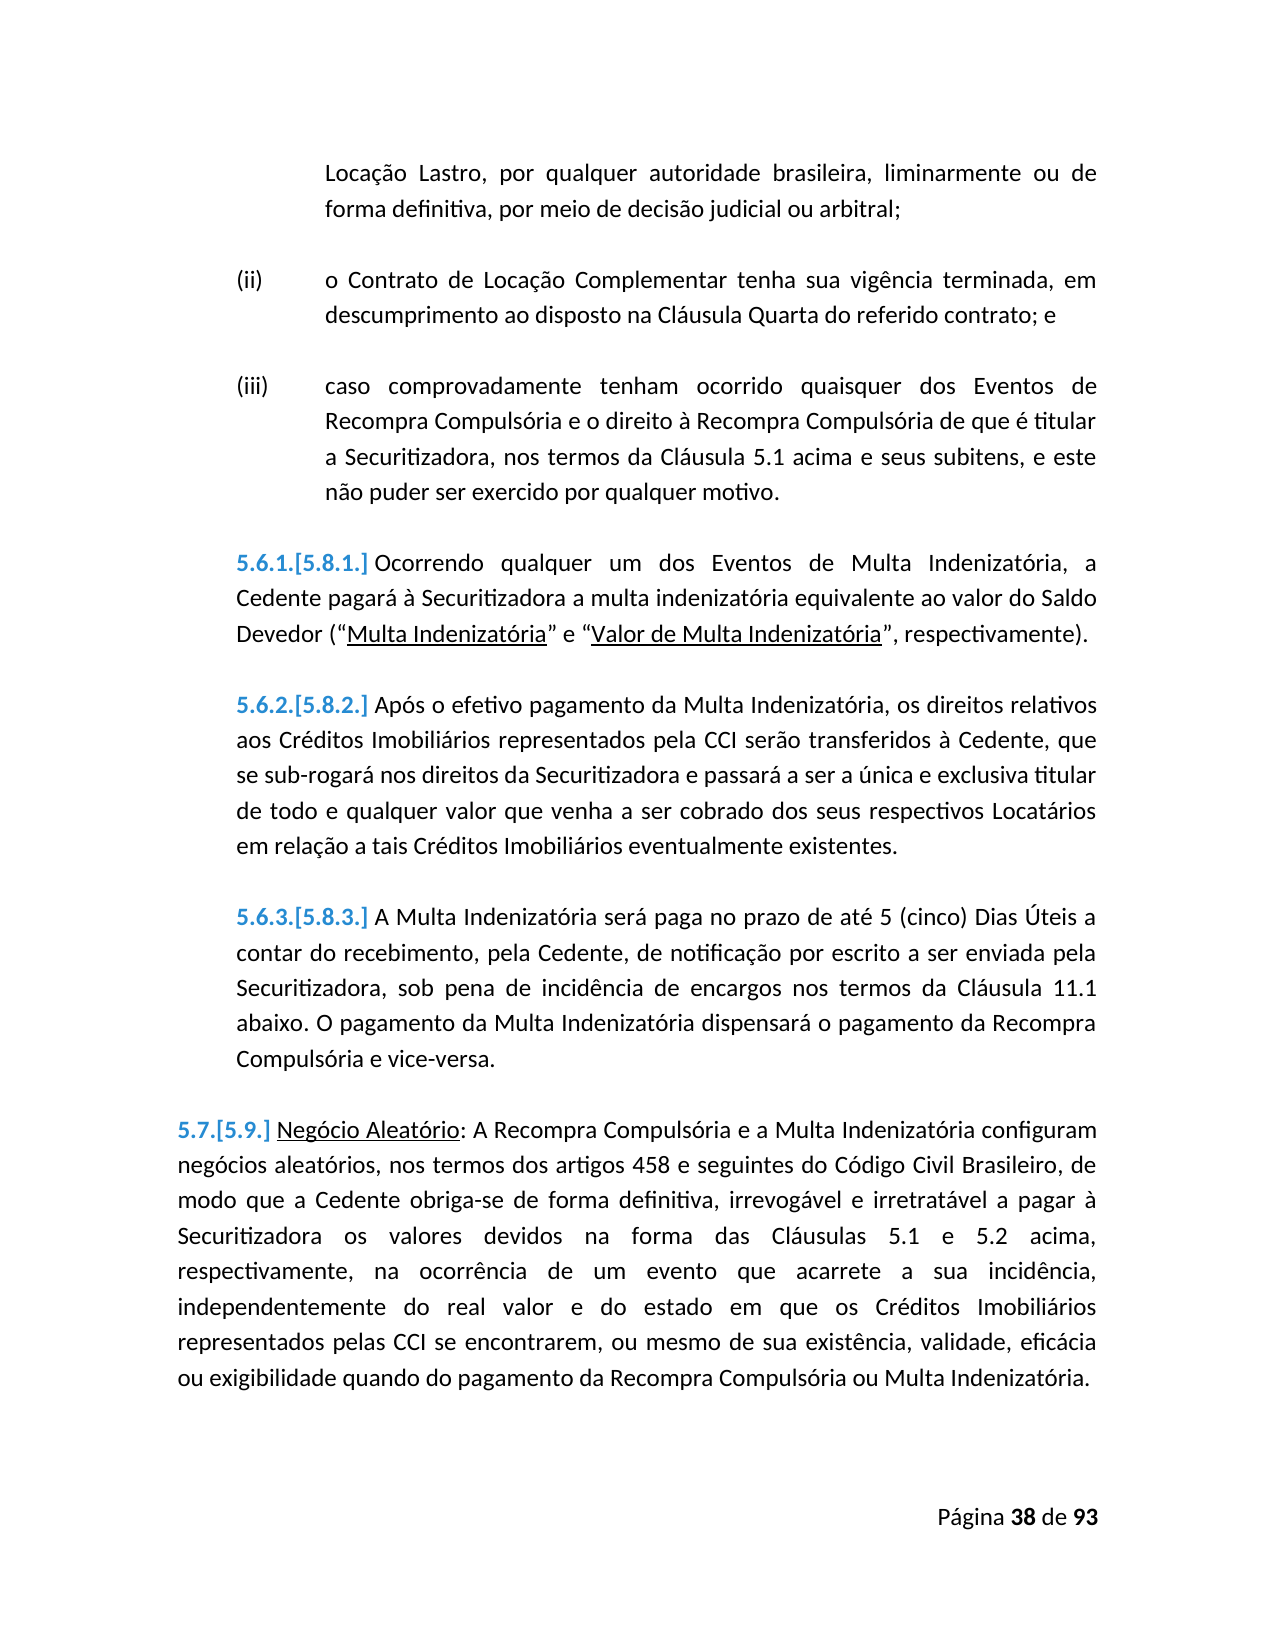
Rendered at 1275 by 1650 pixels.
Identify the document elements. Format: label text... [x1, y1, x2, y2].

list A Multa Indenizatória será paga no prazo de até 5 (cinco) Dias Úteis a contar do recebimento, pela Cedente, de notificação por escrito a ser enviada pela Securitizadora, sob pena de incidência de encargos nos termos da Cláusula 11.1 abaixo. O pagamento da Multa Indenizatória dispensará o pagamento da Recompra Compulsória e vice-versa. [236, 897, 1098, 1074]
list Negócio Aleatório: A Recompra Compulsória e a Multa Indenizatória configuram negócios aleatórios, nos termos dos artigos 458 e seguintes do Código Civil Brasileiro, de modo que a Cedente obriga-se de forma definitiva, irrevogável e irretratável a pagar à Securitizadora os valores devidos na forma das Cláusulas 5.1 e 5.2 acima, respectivamente, na ocorrência de um evento que acarrete a sua incidência, independentemente do real valor e do estado em que os Créditos Imobiliários representados pelas CCI se encontrarem, ou mesmo de sua existência, validade, eficácia ou exigibilidade quando do pagamento da Recompra Compulsória ou Multa Indenizatória. [177, 1110, 1098, 1393]
list Ocorrendo qualquer um dos Eventos de Multa Indenizatória, a Cedente pagará à Securitizadora a multa indenizatória equivalente ao valor do Saldo Devedor (“Multa Indenizatória” e “Valor de Multa Indenizatória”, respectivamente). [236, 543, 1098, 649]
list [236, 153, 1098, 224]
list caso comprovadamente tenham ocorrido quaisquer dos Eventos de Recompra Compulsória e o direito à Recompra Compulsória de que é titular a Securitizadora, nos termos da Cláusula 5.1 acima e seus subitens, e este não puder ser exercido por qualquer motivo. [236, 366, 1098, 508]
list Após o efetivo pagamento da Multa Indenizatória, os direitos relativos aos Créditos Imobiliários representados pela CCI serão transferidos à Cedente, que se sub-rogará nos direitos da Securitizadora e passará a ser a única e exclusiva titular de todo e qualquer valor que venha a ser cobrado dos seus respectivos Locatários em relação a tais Créditos Imobiliários eventualmente existentes. [236, 685, 1098, 862]
list o Contrato de Locação Complementar tenha sua vigência terminada, em descumprimento ao disposto na Cláusula Quarta do referido contrato; e [236, 260, 1098, 331]
